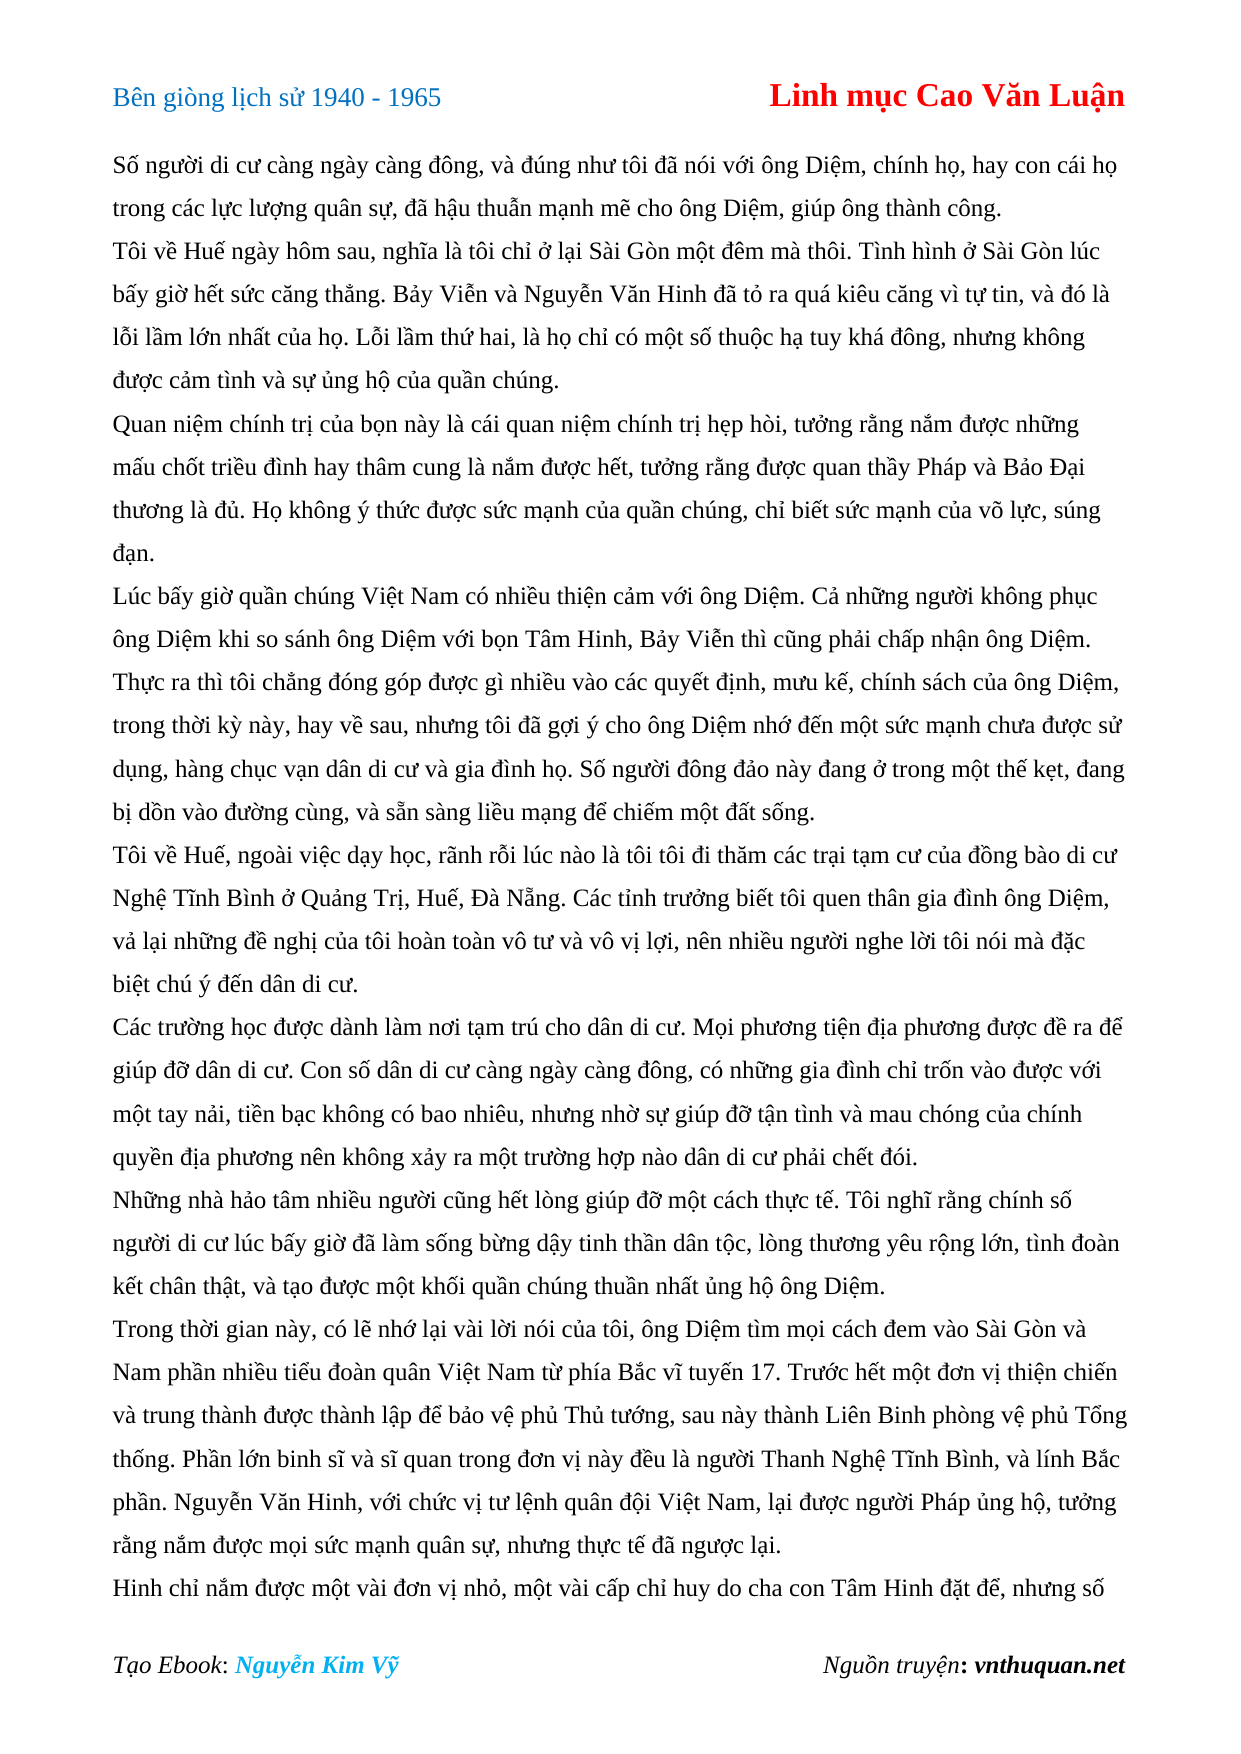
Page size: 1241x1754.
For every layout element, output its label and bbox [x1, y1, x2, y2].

text [112, 150, 1128, 1602]
